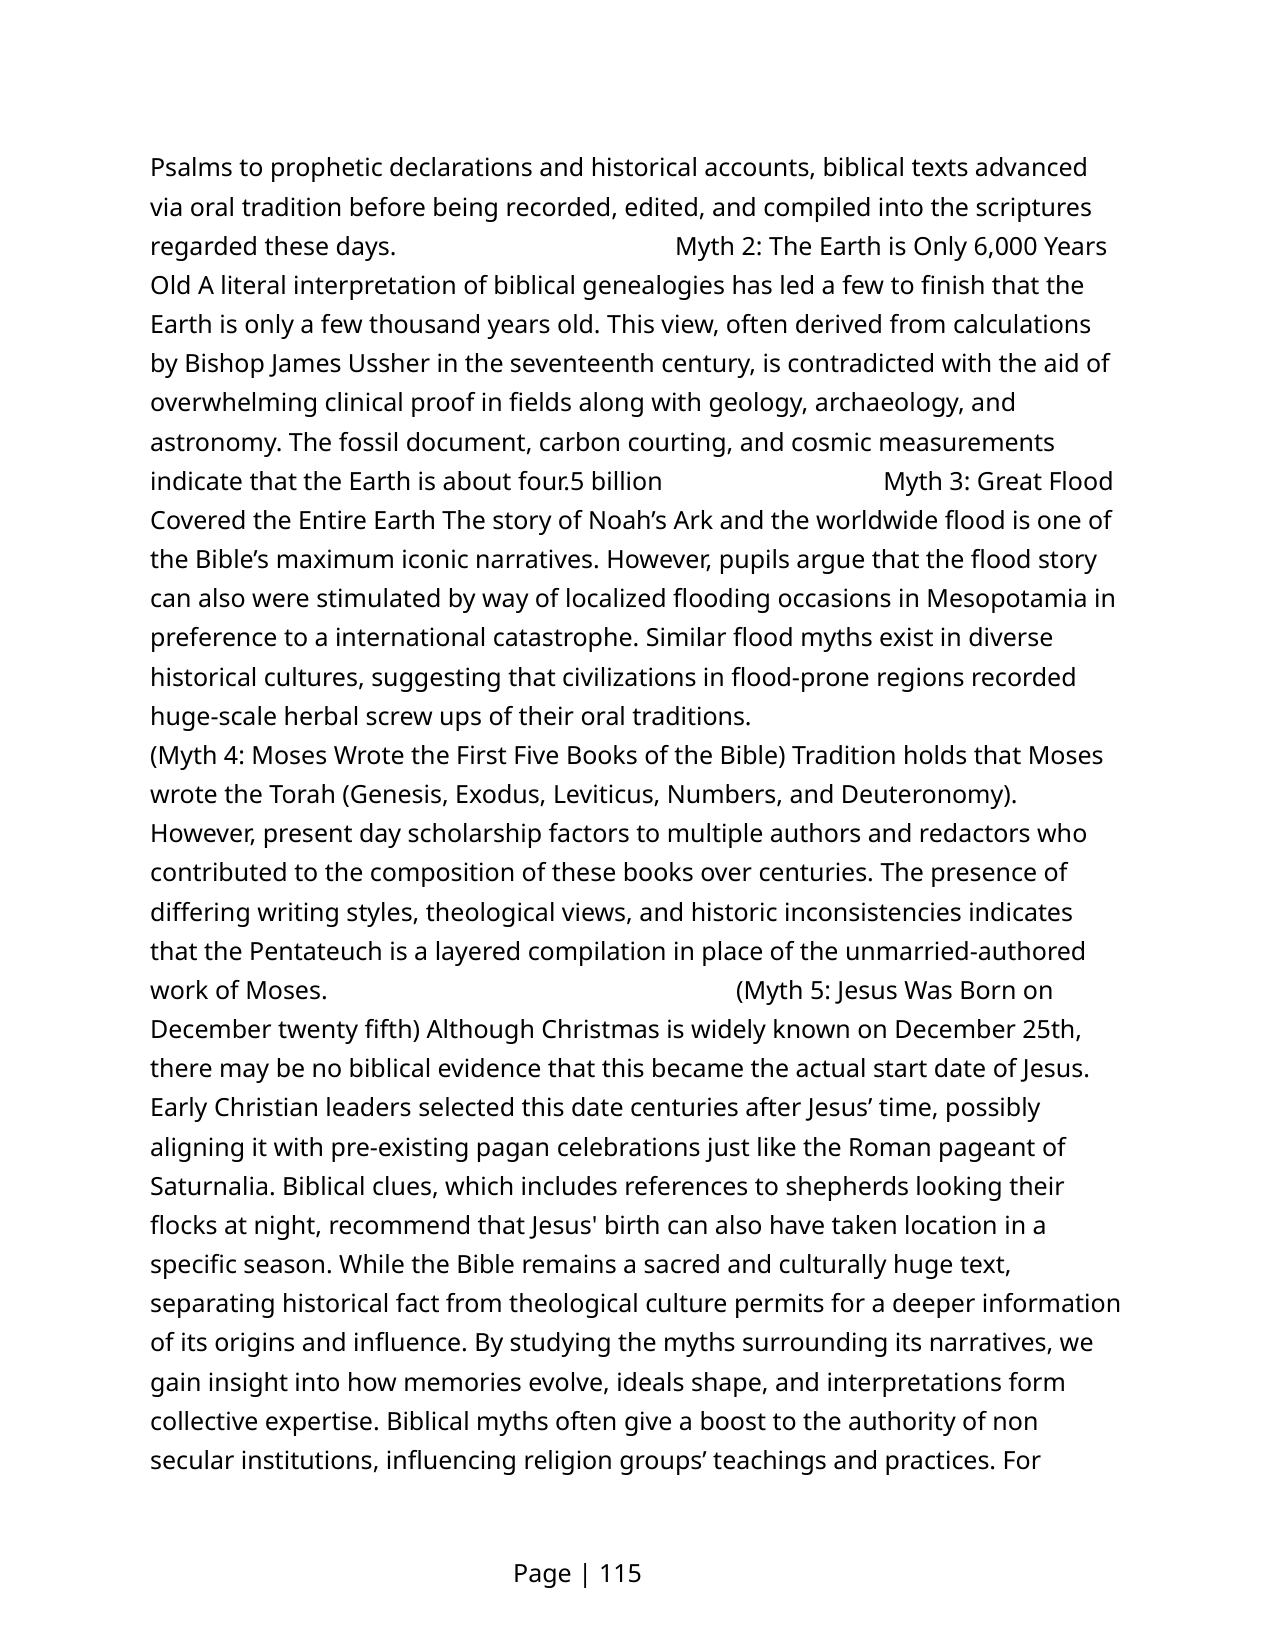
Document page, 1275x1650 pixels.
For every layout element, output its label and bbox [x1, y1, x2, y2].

text [150, 150, 1125, 1477]
